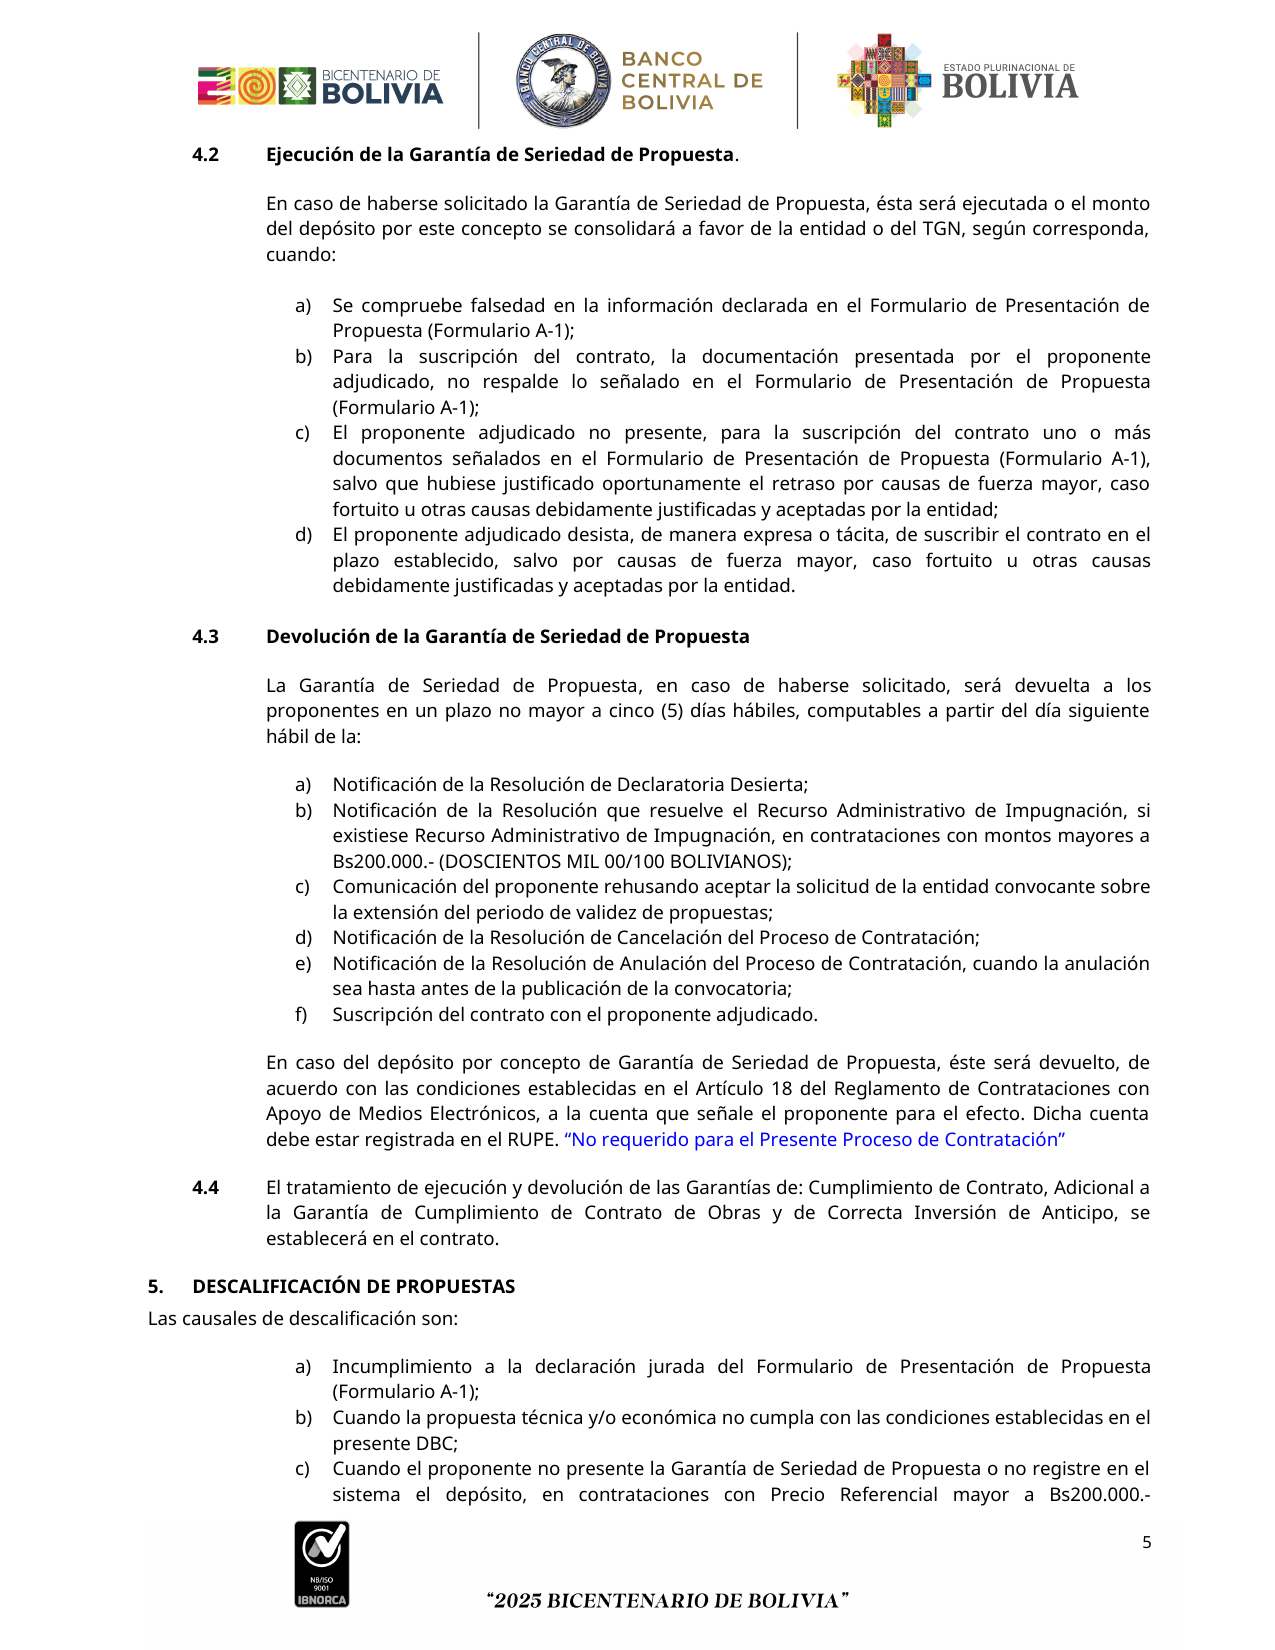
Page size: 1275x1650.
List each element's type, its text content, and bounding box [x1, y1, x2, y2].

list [295, 1455, 1152, 1506]
list Suscripción del contrato con el proponente adjudicado. [295, 1001, 1152, 1027]
list El proponente adjudicado desista, de manera expresa o tácita, de suscribir el contrato en el plazo establecido, salvo por causas de fuerza mayor, caso fortuito u otras causas debidamente justificadas y aceptadas por la entidad. [295, 522, 1152, 598]
text Las causales de descalificación son: [148, 1305, 1152, 1331]
picture [0, 16, 1275, 132]
picture [147, 1518, 1185, 1650]
list Incumplimiento a la declaración jurada del Formulario de Presentación de Propuesta (Formulario A-1); [295, 1353, 1152, 1404]
list En caso del depósito por concepto de Garantía de Seriedad de Propuesta, éste será devuelto, de acuerdo con las condiciones establecidas en el Artículo 18 del Reglamento de Contrataciones con Apoyo de Medios Electrónicos, a la cuenta que señale el proponente para el efecto. Dicha cuenta debe estar registrada en el RUPE. “No requerido para el Presente Proceso de Contratación” [266, 1049, 1152, 1151]
title DESCALIFICACIÓN DE PROPUESTAS [148, 1273, 1152, 1299]
list Para la suscripción del contrato, la documentación presentada por el proponente adjudicado, no respalde lo señalado en el Formulario de Presentación de Propuesta (Formulario A-1); [295, 343, 1152, 420]
list Notificación de la Resolución de Declaratoria Desierta; [295, 771, 1152, 797]
list El tratamiento de ejecución y devolución de las Garantías de: Cumplimiento de Contrato, Adicional a la Garantía de Cumplimiento de Contrato de Obras y de Correcta Inversión de Anticipo, se establecerá en el contrato. [192, 1174, 1152, 1251]
list Se compruebe falsedad en la información declarada en el Formulario de Presentación de Propuesta (Formulario A-1); [295, 292, 1152, 343]
list Notificación de la Resolución de Anulación del Proceso de Contratación, cuando la anulación sea hasta antes de la publicación de la convocatoria; [295, 950, 1152, 1001]
list Comunicación del proponente rehusando aceptar la solicitud de la entidad convocante sobre la extensión del periodo de validez de propuestas; [295, 873, 1152, 924]
list El proponente adjudicado no presente, para la suscripción del contrato uno o más documentos señalados en el Formulario de Presentación de Propuesta (Formulario A-1), salvo que hubiese justificado oportunamente el retraso por causas de fuerza mayor, caso fortuito u otras causas debidamente justificadas y aceptadas por la entidad; [295, 420, 1152, 522]
list Notificación de la Resolución que resuelve el Recurso Administrativo de Impugnación, si existiese Recurso Administrativo de Impugnación, en contrataciones con montos mayores a Bs200.000.- (DOSCIENTOS MIL 00/100 BOLIVIANOS); [295, 797, 1152, 873]
list Cuando la propuesta técnica y/o económica no cumpla con las condiciones establecidas en el presente DBC; [295, 1404, 1152, 1455]
list En caso de haberse solicitado la Garantía de Seriedad de Propuesta, ésta será ejecutada o el monto del depósito por este concepto se consolidará a favor de la entidad o del TGN, según corresponda, cuando: [266, 190, 1152, 267]
list Ejecución de la Garantía de Seriedad de Propuesta. [192, 142, 1152, 167]
list La Garantía de Seriedad de Propuesta, en caso de haberse solicitado, será devuelta a los proponentes en un plazo no mayor a cinco (5) días hábiles, computables a partir del día siguiente hábil de la: [266, 672, 1152, 749]
list Devolución de la Garantía de Seriedad de Propuesta [192, 624, 1152, 649]
list Notificación de la Resolución de Cancelación del Proceso de Contratación; [295, 924, 1152, 950]
